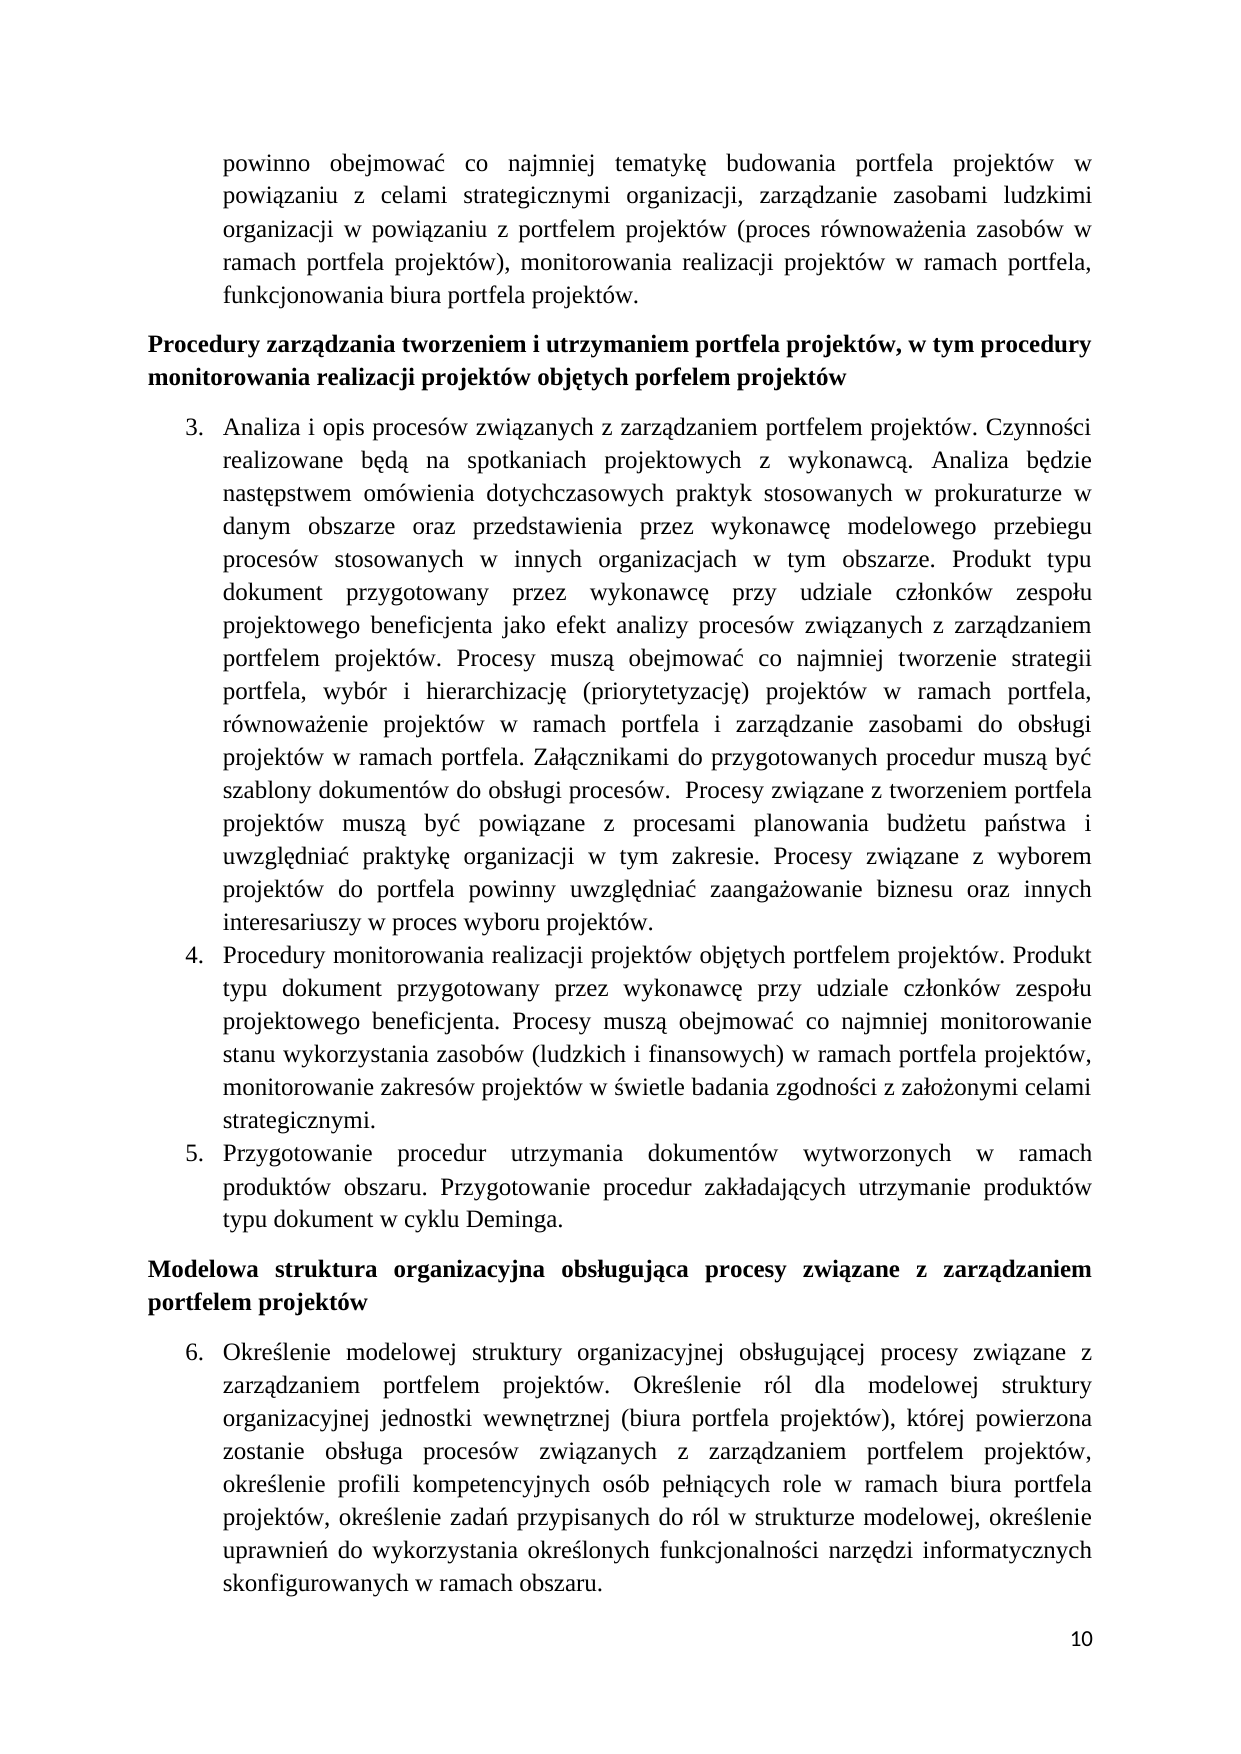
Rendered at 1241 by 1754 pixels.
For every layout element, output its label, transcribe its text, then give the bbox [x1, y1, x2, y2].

text Procedury zarządzania tworzeniem i utrzymaniem portfela projektów, w tym procedury monitorowania realizacji projektów objętych porfelem projektów [148, 329, 1093, 391]
list Określenie modelowej struktury organizacyjnej obsługującej procesy związane z zarządzaniem portfelem projektów. Określenie ról dla modelowej struktury organizacyjnej jednostki wewnętrznej (biura portfela projektów), której powierzona zostanie obsługa procesów związanych z zarządzaniem portfelem projektów, określenie profili kompetencyjnych osób pełniących role w ramach biura portfela projektów, określenie zadań przypisanych do ról w strukturze modelowej, określenie uprawnień do wykorzystania określonych funkcjonalności narzędzi informatycznych skonfigurowanych w ramach obszaru. [185, 1337, 1093, 1597]
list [185, 148, 1093, 308]
list Procedury monitorowania realizacji projektów objętych portfelem projektów. Produkt typu dokument przygotowany przez wykonawcę przy udziale członków zespołu projektowego beneficjenta. Procesy muszą obejmować co najmniej monitorowanie stanu wykorzystania zasobów (ludzkich i finansowych) w ramach portfela projektów, monitorowanie zakresów projektów w świetle badania zgodności z założonymi celami strategicznymi. [185, 940, 1093, 1134]
list Przygotowanie procedur utrzymania dokumentów wytworzonych w ramach produktów obszaru. Przygotowanie procedur zakładających utrzymanie produktów typu dokument w cyklu Deminga. [185, 1138, 1093, 1233]
list Analiza i opis procesów związanych z zarządzaniem portfelem projektów. Czynności realizowane będą na spotkaniach projektowych z wykonawcą. Analiza będzie następstwem omówienia dotychczasowych praktyk stosowanych w prokuraturze w danym obszarze oraz przedstawienia przez wykonawcę modelowego przebiegu procesów stosowanych w innych organizacjach w tym obszarze. Produkt typu dokument przygotowany przez wykonawcę przy udziale członków zespołu projektowego beneficjenta jako efekt analizy procesów związanych z zarządzaniem portfelem projektów. Procesy muszą obejmować co najmniej tworzenie strategii portfela, wybór i hierarchizację (priorytetyzację) projektów w ramach portfela, równoważenie projektów w ramach portfela i zarządzanie zasobami do obsługi projektów w ramach portfela. Załącznikami do przygotowanych procedur muszą być szablony dokumentów do obsługi procesów. Procesy związane z tworzeniem portfela projektów muszą być powiązane z procesami planowania budżetu państwa i uwzględniać praktykę organizacji w tym zakresie. Procesy związane z wyborem projektów do portfela powinny uwzględniać zaangażowanie biznesu oraz innych interesariuszy w proces wyboru projektów. [185, 412, 1093, 936]
text Modelowa struktura organizacyjna obsługująca procesy związane z zarządzaniem portfelem projektów [148, 1254, 1093, 1316]
